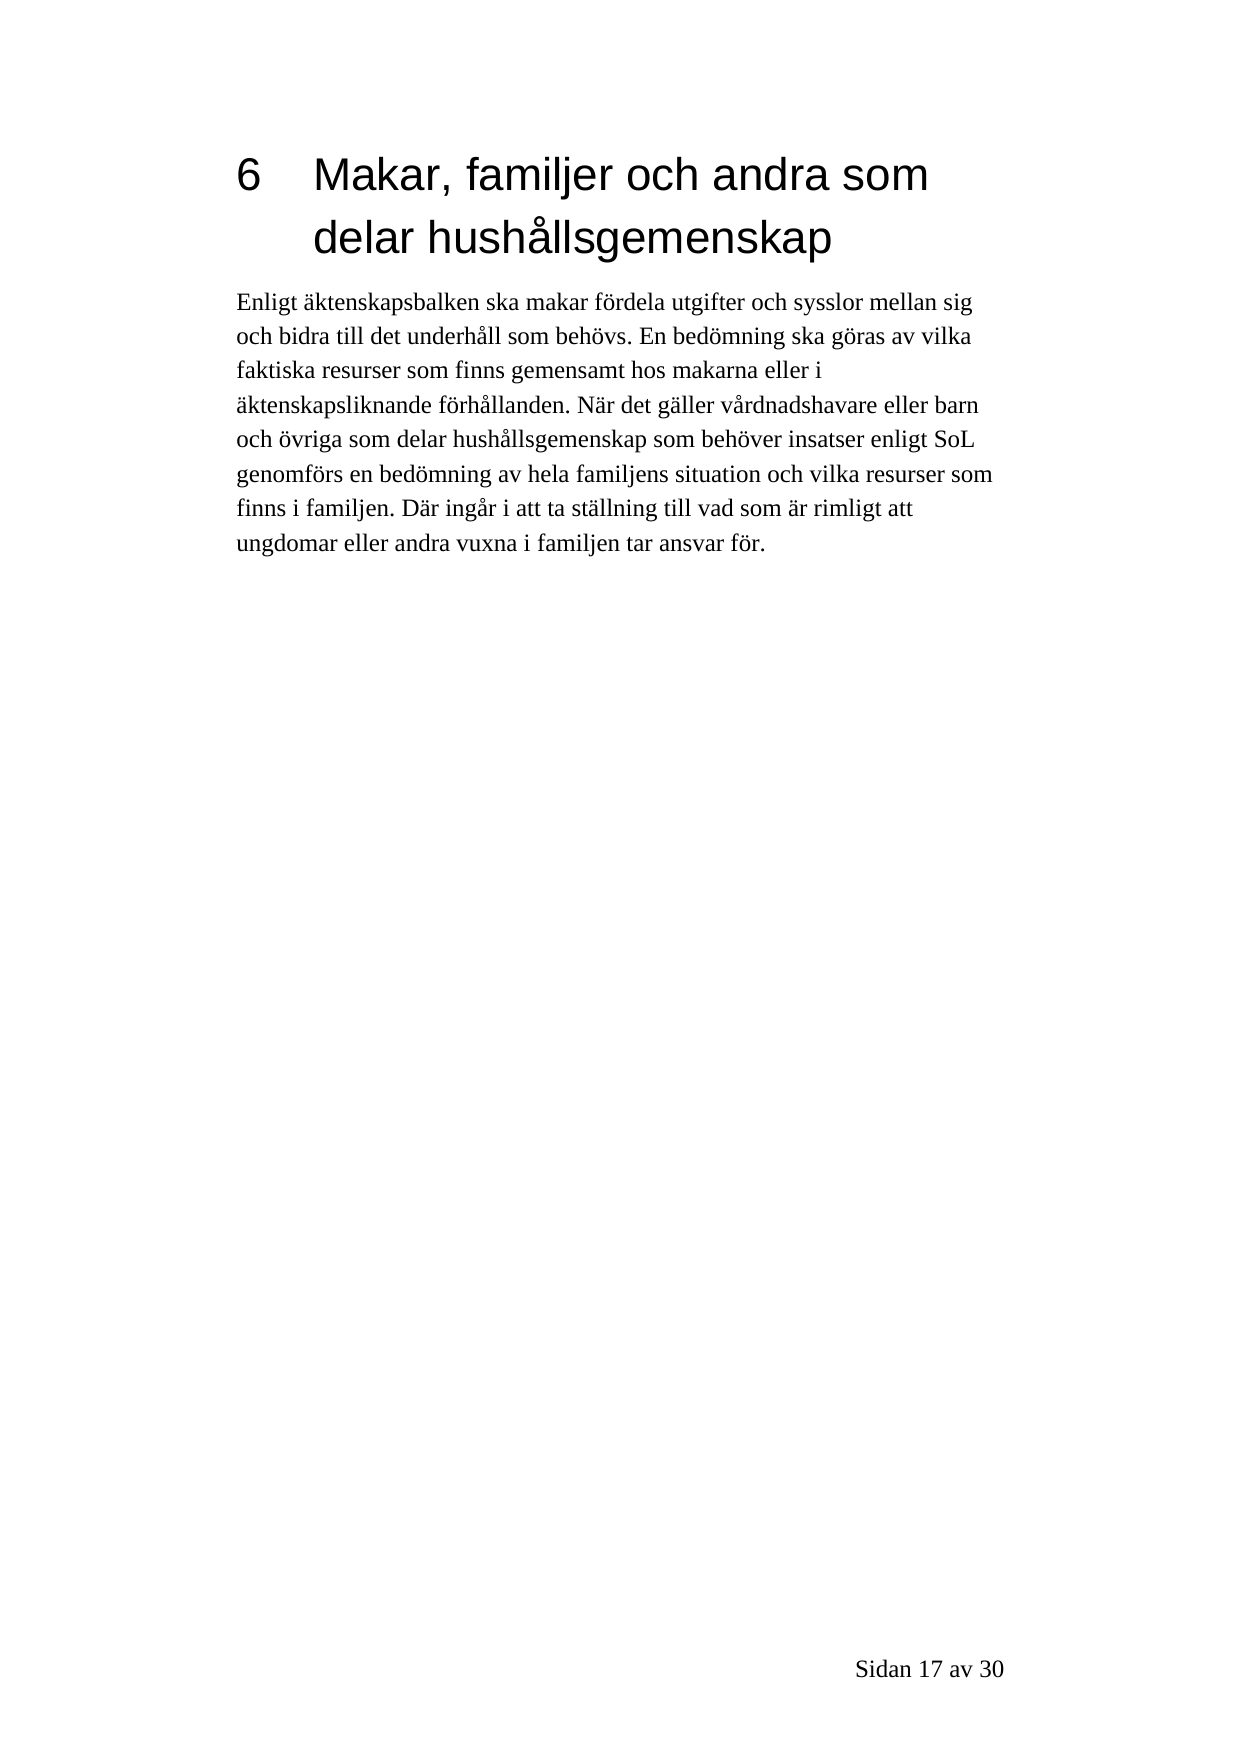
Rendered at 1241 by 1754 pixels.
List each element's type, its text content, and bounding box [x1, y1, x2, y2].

text Enligt äktenskapsbalken ska makar fördela utgifter och sysslor mellan sig och bidra till det underhåll som behövs. En bedömning ska göras av vilka faktiska resurser som finns gemensamt hos makarna eller i äktenskapsliknande förhållanden. När det gäller vårdnadshavare eller barn och övriga som delar hushållsgemenskap som behöver insatser enligt SoL genomförs en bedömning av hela familjens situation och vilka resurser som finns i familjen. Där ingår i att ta ställning till vad som är rimligt att ungdomar eller andra vuxna i familjen tar ansvar för. [236, 287, 1004, 557]
subtitle Makar, familjer och andra som delar hushållsgemenskap [236, 148, 1004, 264]
